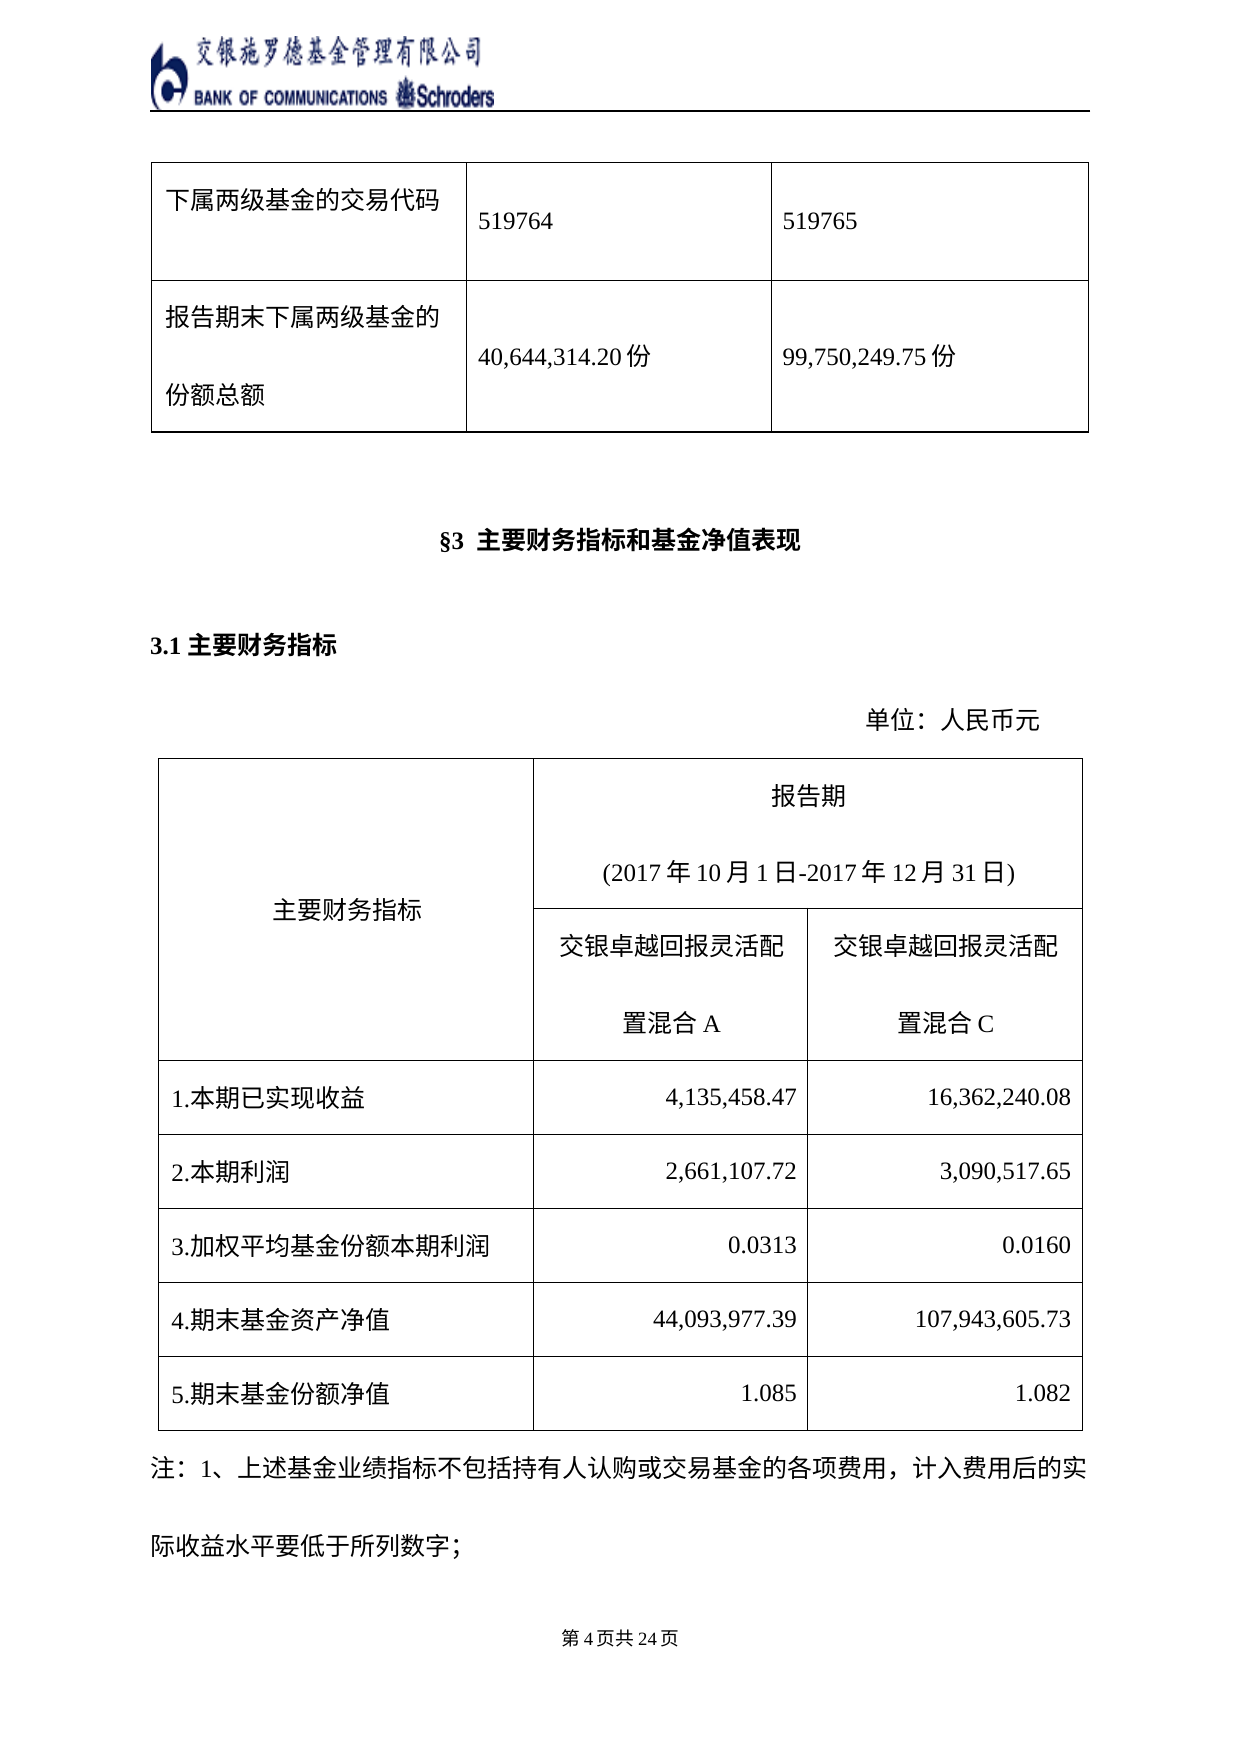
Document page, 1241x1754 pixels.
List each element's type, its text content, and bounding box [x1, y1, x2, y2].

table_cell 3.加权平均基金份额本期利润 [159, 1209, 533, 1282]
table_cell 3,090,517.65 [808, 1135, 1082, 1208]
table_cell 4.期末基金资产净值 [159, 1283, 533, 1356]
table_header 主要财务指标 [159, 759, 533, 1059]
table_cell 16,362,240.08 [808, 1061, 1082, 1134]
table_cell 报告期末下属两级基金的份额总额 [152, 281, 466, 431]
picture [151, 36, 494, 110]
table_cell 4,135,458.47 [534, 1061, 807, 1134]
table_header 报告期 (2017年10月1日-2017年12月31日) [534, 759, 1082, 908]
table_cell 下属两级基金的交易代码 [152, 163, 466, 279]
table_cell 5.期末基金份额净值 [159, 1357, 533, 1430]
table_cell 0.0313 [534, 1209, 807, 1282]
table_cell 519765 [772, 163, 1088, 279]
subtitle §3 主要财务指标和基金净值表现 [150, 506, 1090, 571]
table_cell 1.082 [808, 1357, 1082, 1430]
text 单位：人民币元 [152, 686, 1040, 751]
table_cell 0.0160 [808, 1209, 1082, 1282]
table_cell 107,943,605.73 [808, 1283, 1082, 1356]
table_cell 519764 [467, 163, 771, 279]
table_cell 1.085 [534, 1357, 807, 1430]
table_cell 40,644,314.20份 [467, 281, 771, 431]
table_cell 交银卓越回报灵活配置混合A [534, 909, 807, 1059]
table_cell 99,750,249.75份 [772, 281, 1088, 431]
table_cell 1.本期已实现收益 [159, 1061, 533, 1134]
table_cell 2,661,107.72 [534, 1135, 807, 1208]
table_cell 交银卓越回报灵活配置混合C [808, 909, 1082, 1059]
text 3.1 主要财务指标 [150, 611, 1090, 676]
text 注：1、上述基金业绩指标不包括持有人认购或交易基金的各项费用，计入费用后的实际收益水平要低于所列数字； [150, 1434, 1090, 1577]
table_cell 44,093,977.39 [534, 1283, 807, 1356]
table_cell 2.本期利润 [159, 1135, 533, 1208]
